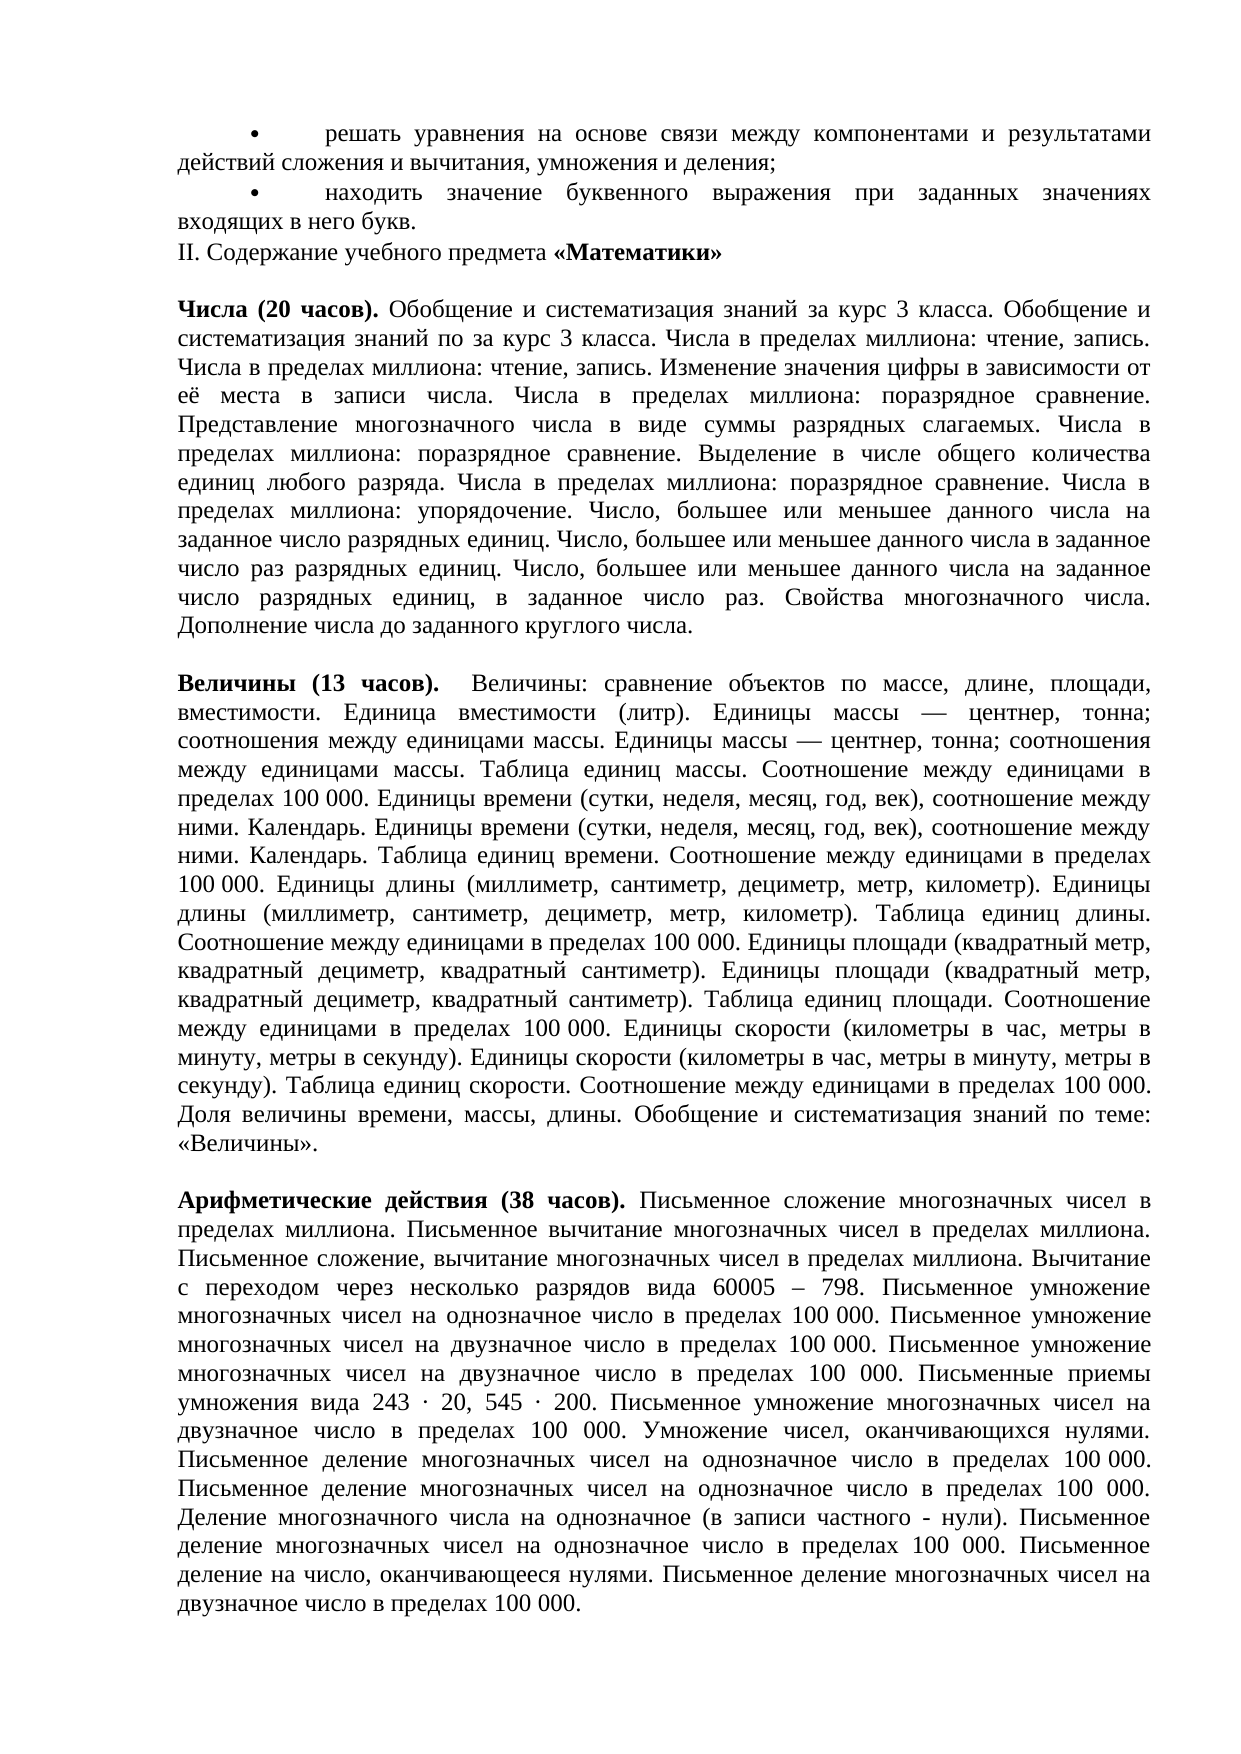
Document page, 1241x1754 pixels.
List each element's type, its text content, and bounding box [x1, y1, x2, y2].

text Числа (20 часов). Обобщение и систематизация знаний за курс 3 класса. Обобщение и систематизация знаний по за курс 3 класса. Числа в пределах миллиона: чтение, запись. Числа в пределах миллиона: чтение, запись. Изменение значения цифры в зависимости от её места в записи числа. Числа в пределах миллиона: поразрядное сравнение. Представление многозначного числа в виде суммы разрядных слагаемых. Числа в пределах миллиона: поразрядное сравнение. Выделение в числе общего количества единиц любого разряда. Числа в пределах миллиона: поразрядное сравнение. Числа в пределах миллиона: упорядочение. Число, большее или меньшее данного числа на заданное число разрядных единиц. Число, большее или меньшее данного числа в заданное число раз разрядных единиц. Число, большее или меньшее данного числа на заданное число разрядных единиц, в заданное число раз. Свойства многозначного числа. Дополнение числа до заданного круглого числа. [177, 294, 1152, 639]
list находить значение буквенного выражения при заданных значениях входящих в него букв. [177, 177, 1152, 235]
text Величины (13 часов). Величины: сравнение объектов по массе, длине, площади, вместимости. Единица вместимости (литр). Единицы массы — центнер, тонна; соотношения между единицами массы. Единицы массы — центнер, тонна; соотношения между единицами массы. Таблица единиц массы. Соотношение между единицами в пределах 100 000. Единицы времени (сутки, неделя, месяц, год, век), соотношение между ними. Календарь. Единицы времени (сутки, неделя, месяц, год, век), соотношение между ними. Календарь. Таблица единиц времени. Соотношение между единицами в пределах 100 000. Единицы длины (миллиметр, сантиметр, дециметр, метр, километр). Единицы длины (миллиметр, сантиметр, дециметр, метр, километр). Таблица единиц длины. Соотношение между единицами в пределах 100 000. Единицы площади (квадратный метр, квадратный дециметр, квадратный сантиметр). Единицы площади (квадратный метр, квадратный дециметр, квадратный сантиметр). Таблица единиц площади. Соотношение между единицами в пределах 100 000. Единицы скорости (километры в час, метры в минуту, метры в секунду). Единицы скорости (километры в час, метры в минуту, метры в секунду). Таблица единиц скорости. Соотношение между единицами в пределах 100 000. Доля величины времени, массы, длины. Обобщение и систематизация знаний по теме: «Величины». [177, 668, 1152, 1157]
text II. Содержание учебного предмета «Математики» [133, 237, 1152, 266]
list решать уравнения на основе связи между компонентами и результатами действий сложения и вычитания, умножения и деления; [177, 118, 1152, 176]
text Арифметические действия (38 часов). Письменное сложение многозначных чисел в пределах миллиона. Письменное вычитание многозначных чисел в пределах миллиона. Письменное сложение, вычитание многозначных чисел в пределах миллиона. Вычитание с переходом через несколько разрядов вида 60005 – 798. Письменное умножение многозначных чисел на однозначное число в пределах 100 000. Письменное умножение многозначных чисел на двузначное число в пределах 100 000. Письменное умножение многозначных чисел на двузначное число в пределах 100 000. Письменные приемы умножения вида 243 ∙ 20, 545 ∙ 200. Письменное умножение многозначных чисел на двузначное число в пределах 100 000. Умножение чисел, оканчивающихся нулями. Письменное деление многозначных чисел на однозначное число в пределах 100 000. Письменное деление многозначных чисел на однозначное число в пределах 100 000. Деление многозначного числа на однозначное (в записи частного - нули). Письменное деление многозначных чисел на однозначное число в пределах 100 000. Письменное деление на число, оканчивающееся нулями. Письменное деление многозначных чисел на двузначное число в пределах 100 000. [177, 1186, 1152, 1617]
